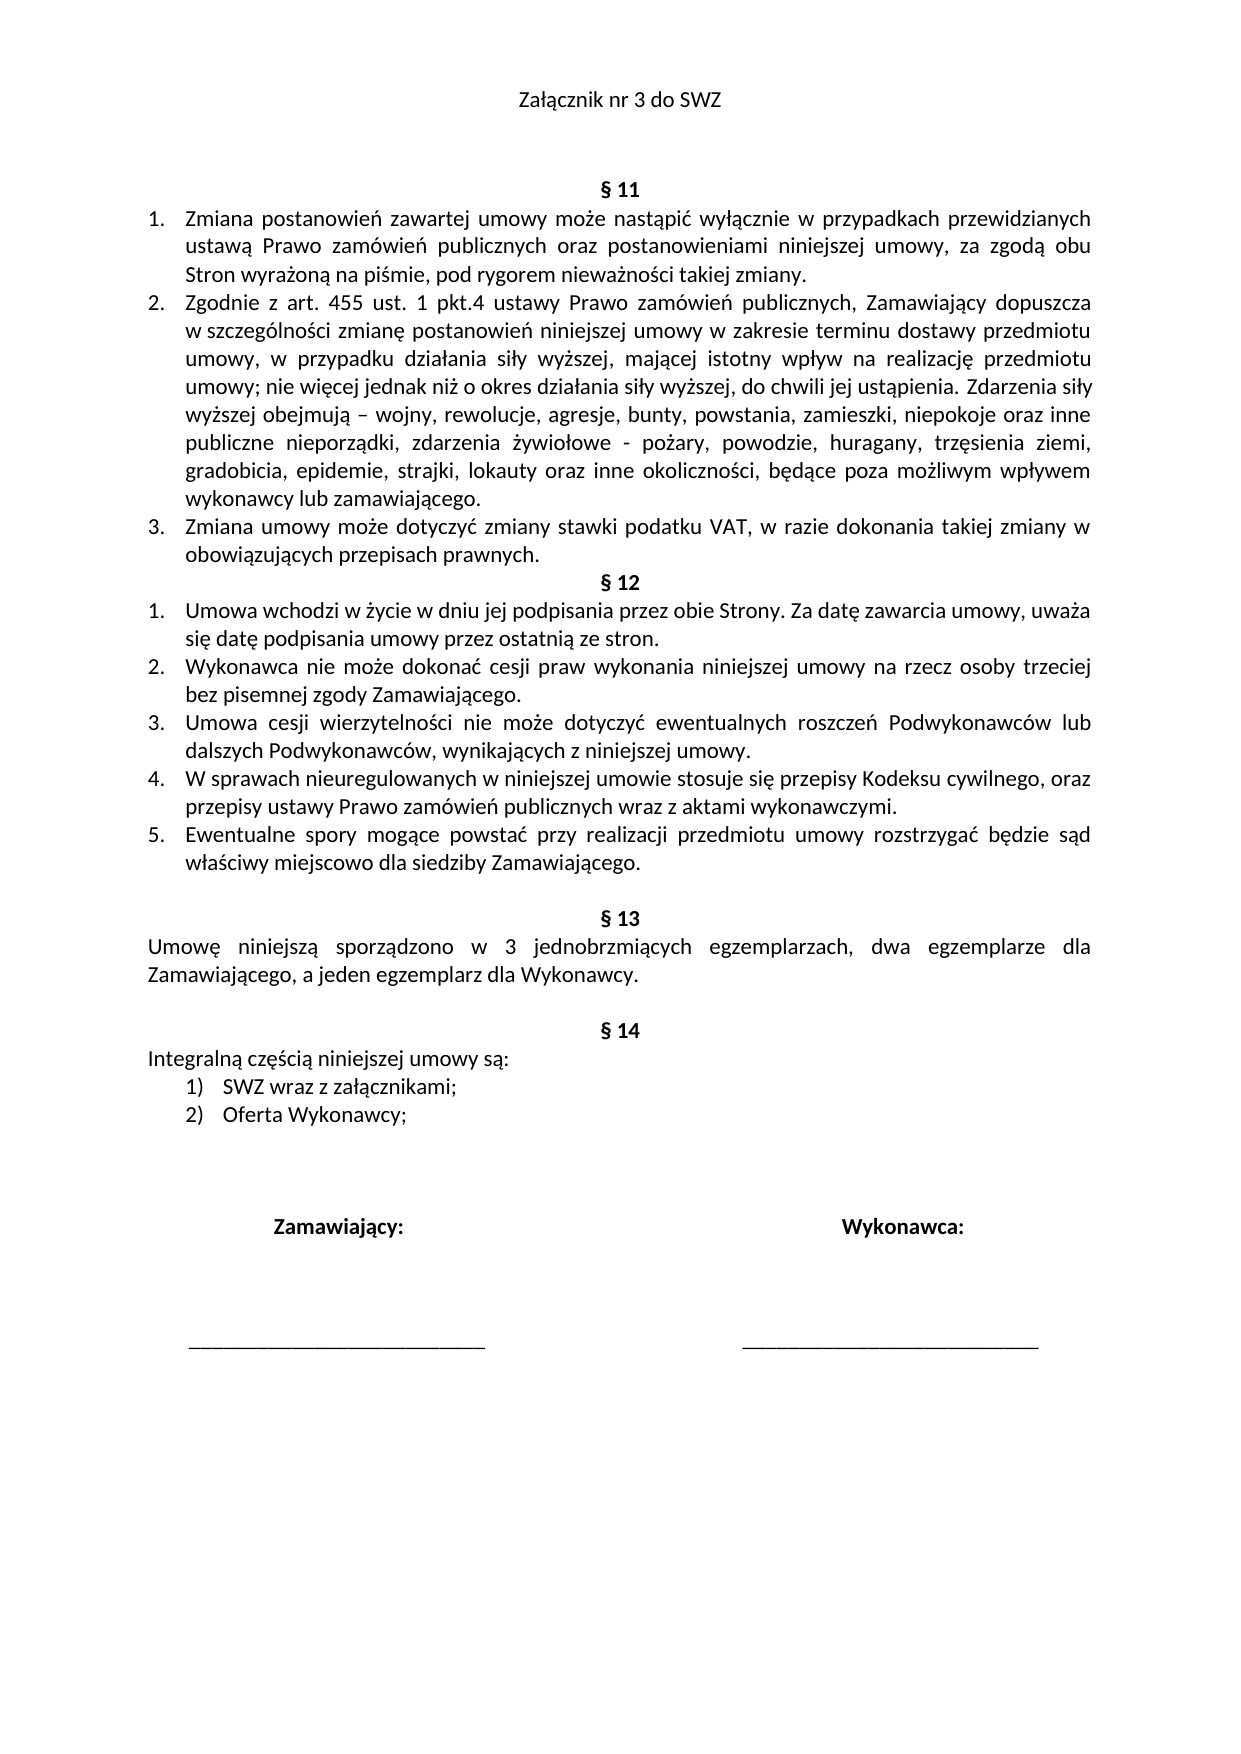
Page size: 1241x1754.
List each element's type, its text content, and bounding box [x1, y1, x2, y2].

text § 12 [148, 568, 1093, 596]
text Zamawiający: Wykonawca: [148, 1212, 1093, 1240]
list Oferta Wykonawcy; [185, 1100, 1093, 1128]
list Umowa wchodzi w życie w dniu jej podpisania przez obie Strony. Za datę zawarcia umowy, uważa się datę podpisania umowy przez ostatnią ze stron. [148, 596, 1093, 652]
list Zmiana postanowień zawartej umowy może nastąpić wyłącznie w przypadkach przewidzianych ustawą Prawo zamówień publicznych oraz postanowieniami niniejszej umowy, za zgodą obu Stron wyrażoną na piśmie, pod rygorem nieważności takiej zmiany. [148, 204, 1093, 288]
text __________________________ __________________________ [148, 1324, 1093, 1352]
text Umowę niniejszą sporządzono w 3 jednobrzmiących egzemplarzach, dwa egzemplarze dla Zamawiającego, a jeden egzemplarz dla Wykonawcy. [148, 932, 1093, 988]
list Ewentualne spory mogące powstać przy realizacji przedmiotu umowy rozstrzygać będzie sąd właściwy miejscowo dla siedziby Zamawiającego. [148, 820, 1093, 876]
list W sprawach nieuregulowanych w niniejszej umowie stosuje się przepisy Kodeksu cywilnego, oraz przepisy ustawy Prawo zamówień publicznych wraz z aktami wykonawczymi. [148, 764, 1093, 820]
text § 11 [148, 176, 1093, 204]
list Zgodnie z art. 455 ust. 1 pkt.4 ustawy Prawo zamówień publicznych, Zamawiający dopuszcza w szczególności zmianę postanowień niniejszej umowy w zakresie terminu dostawy przedmiotu umowy, w przypadku działania siły wyższej, mającej istotny wpływ na realizację przedmiotu umowy; nie więcej jednak niż o okres działania siły wyższej, do chwili jej ustąpienia. Zdarzenia siły wyższej obejmują – wojny, rewolucje, agresje, bunty, powstania, zamieszki, niepokoje oraz inne publiczne nieporządki, zdarzenia żywiołowe - pożary, powodzie, huragany, trzęsienia ziemi, gradobicia, epidemie, strajki, lokauty oraz inne okoliczności, będące poza możliwym wpływem wykonawcy lub zamawiającego. [148, 288, 1093, 512]
list Wykonawca nie może dokonać cesji praw wykonania niniejszej umowy na rzecz osoby trzeciej bez pisemnej zgody Zamawiającego. [148, 652, 1093, 708]
list Zmiana umowy może dotyczyć zmiany stawki podatku VAT, w razie dokonania takiej zmiany w obowiązujących przepisach prawnych. [148, 512, 1093, 568]
list SWZ wraz z załącznikami; [185, 1072, 1093, 1100]
list Umowa cesji wierzytelności nie może dotyczyć ewentualnych roszczeń Podwykonawców lub dalszych Podwykonawców, wynikających z niniejszej umowy. [148, 708, 1093, 764]
text § 14 [148, 1016, 1093, 1044]
text § 13 [148, 904, 1093, 932]
text Integralną częścią niniejszej umowy są: [148, 1044, 1093, 1072]
